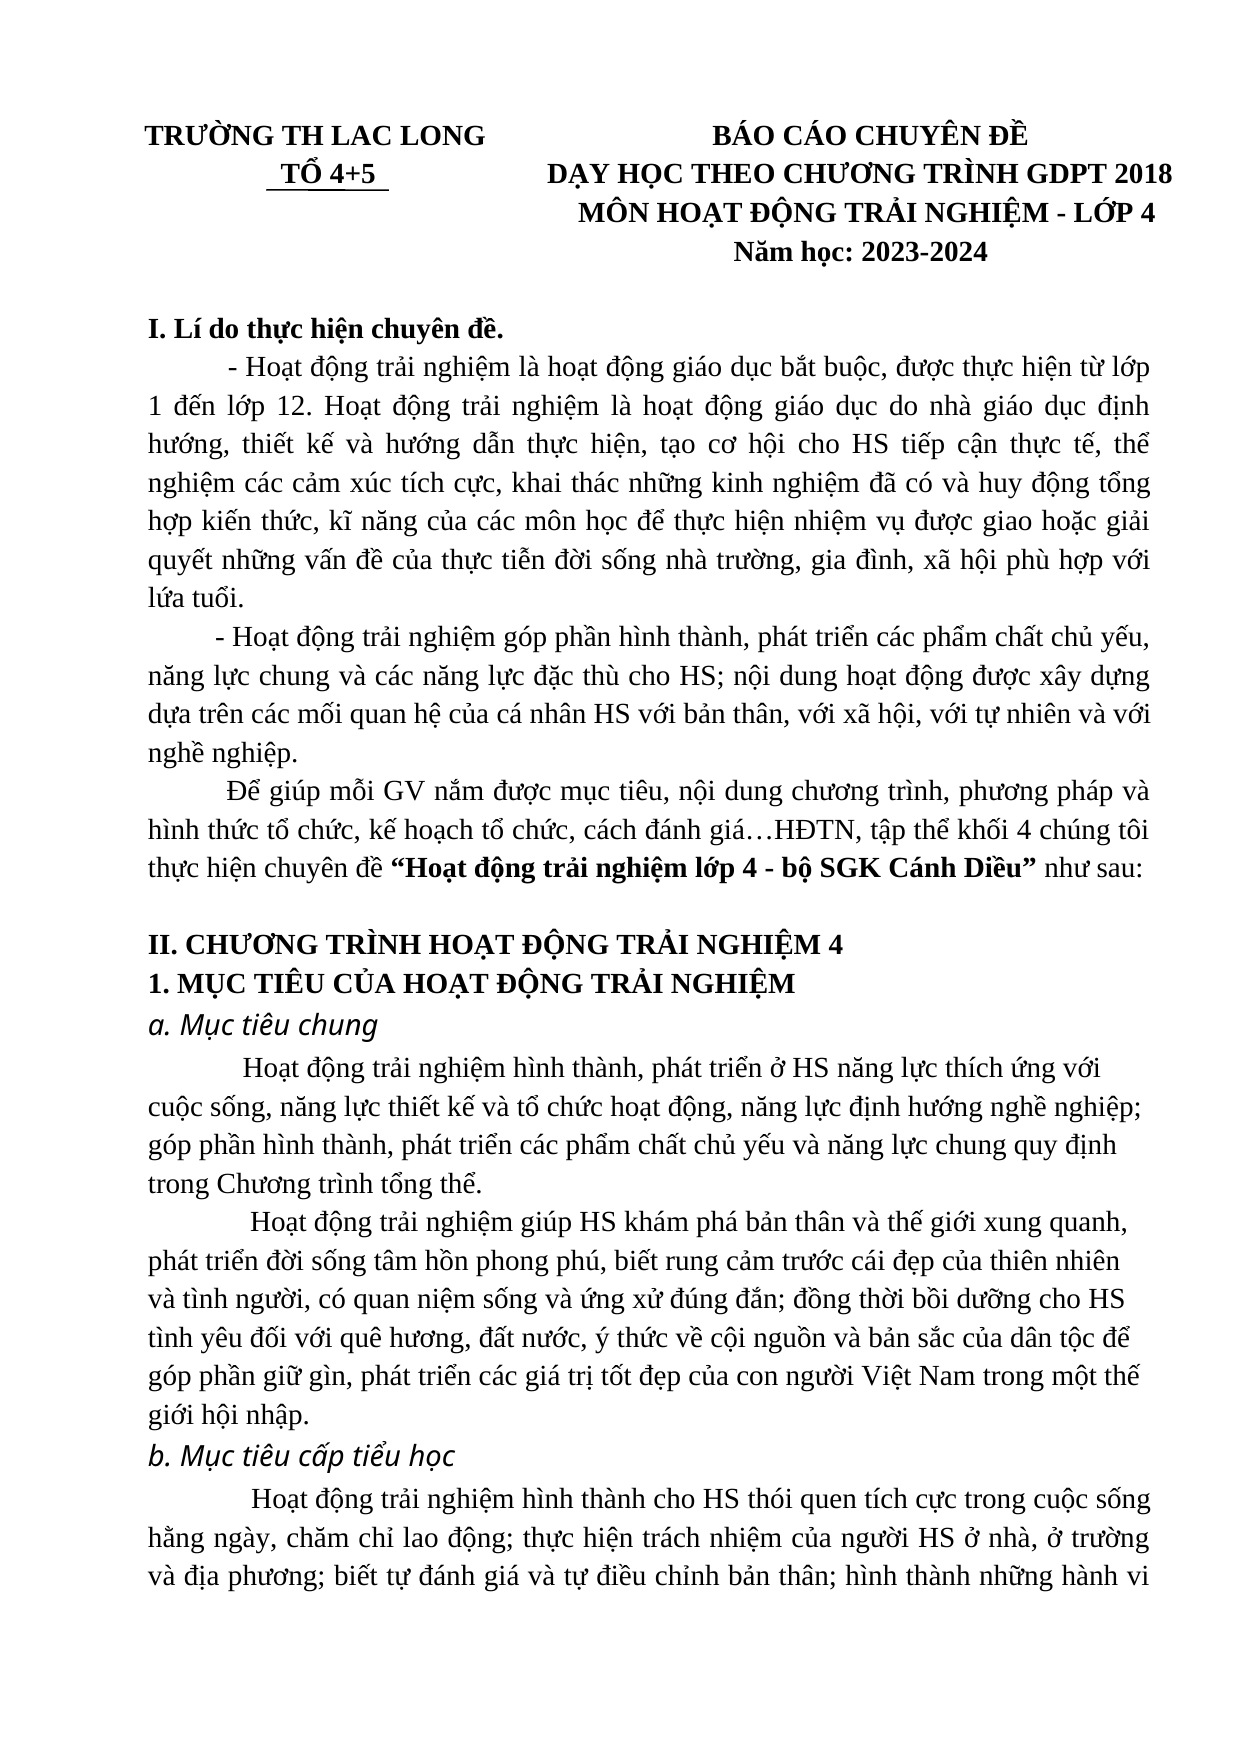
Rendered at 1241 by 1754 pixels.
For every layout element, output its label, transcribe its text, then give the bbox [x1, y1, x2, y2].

text - Hoạt động trải nghiệm là hoạt động giáo dục bắt buộc, được thực hiện từ lớp 1 đến lớp 12. Hoạt động trải nghiệm là hoạt động giáo dục do nhà giáo dục định hướng, thiết kế và hướng dẫn thực hiện, tạo cơ hội cho HS tiếp cận thực tế, thể nghiệm các cảm xúc tích cực, khai thác những kinh nghiệm đã có và huy động tổng hợp kiến thức, kĩ năng của các môn học để thực hiện nhiệm vụ được giao hoặc giải quyết những vấn đề của thực tiễn đời sống nhà trường, gia đình, xã hội phù hợp với lứa tuổi. [148, 349, 1152, 614]
text Hoạt động trải nghiệm hình thành, phát triển ở HS năng lực thích ứng với cuộc sống, năng lực thiết kế và tổ chức hoạt động, năng lực định hướng nghề nghiệp; góp phần hình thành, phát triển các phẩm chất chủ yếu và năng lực chung quy định trong Chương trình tổng thể. [148, 1050, 1152, 1199]
text Để giúp mỗi GV nắm được mục tiêu, nội dung chương trình, phương pháp và hình thức tổ chức, kế hoạch tổ chức, cách đánh giá…HĐTN, tập thể khối 4 chúng tôi thực hiện chuyên đề “Hoạt động trải nghiệm lớp 4 - bộ SGK Cánh Diều” như sau: [148, 845, 1152, 884]
text 1. MỤC TIÊU CỦA HOẠT ĐỘNG TRẢI NGHIỆM [148, 966, 1152, 999]
text a. Mục tiêu chung [148, 1004, 1152, 1044]
text Hoạt động trải nghiệm giúp HS khám phá bản thân và thế giới xung quanh, phát triển đời sống tâm hồn phong phú, biết rung cảm trước cái đẹp của thiên nhiên và tình người, có quan niệm sống và ứng xử đúng đắn; đồng thời bồi dưỡng cho HS tình yêu đối với quê hương, đất nước, ý thức về cội nguồn và bản sắc của dân tộc để góp phần giữ gìn, phát triển các giá trị tốt đẹp của con người Việt Nam trong một thế giới hội nhập. [148, 1204, 1152, 1431]
table_header TRƯỜNG TH LAC LONG TỔ 4+5 [133, 118, 536, 272]
text I. Lí do thực hiện chuyên đề. [148, 311, 1152, 344]
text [148, 1481, 1152, 1592]
text Để giúp mỗi GV nắm được mục tiêu, nội dung chương trình, phương pháp và hình thức tổ chức, kế hoạch tổ chức, cách đánh giá…HĐTN, tập thể khối 4 chúng tôi thực hiện chuyên đề “Hoạt động trải nghiệm lớp 4 - bộ SGK Cánh Diều” như sau: [148, 773, 1152, 812]
text - Hoạt động trải nghiệm góp phần hình thành, phát triển các phẩm chất chủ yếu, năng lực chung và các năng lực đặc thù cho HS; nội dung hoạt động được xây dựng dựa trên các mối quan hệ của cá nhân HS với bản thân, với xã hội, với tự nhiên và với nghề nghiệp. [148, 619, 1152, 768]
table_header BÁO CÁO CHUYÊN ĐỀ DẠY HỌC THEO CHƯƠNG TRÌNH GDPT 2018 MÔN HOẠT ĐỘNG TRẢI NGHIỆM - LỚP 4 Năm học: 2023-2024 [536, 118, 1198, 272]
text b. Mục tiêu cấp tiểu học [148, 1436, 1152, 1475]
text II. CHƯƠNG TRÌNH HOẠT ĐỘNG TRẢI NGHIỆM 4 [148, 889, 1152, 961]
